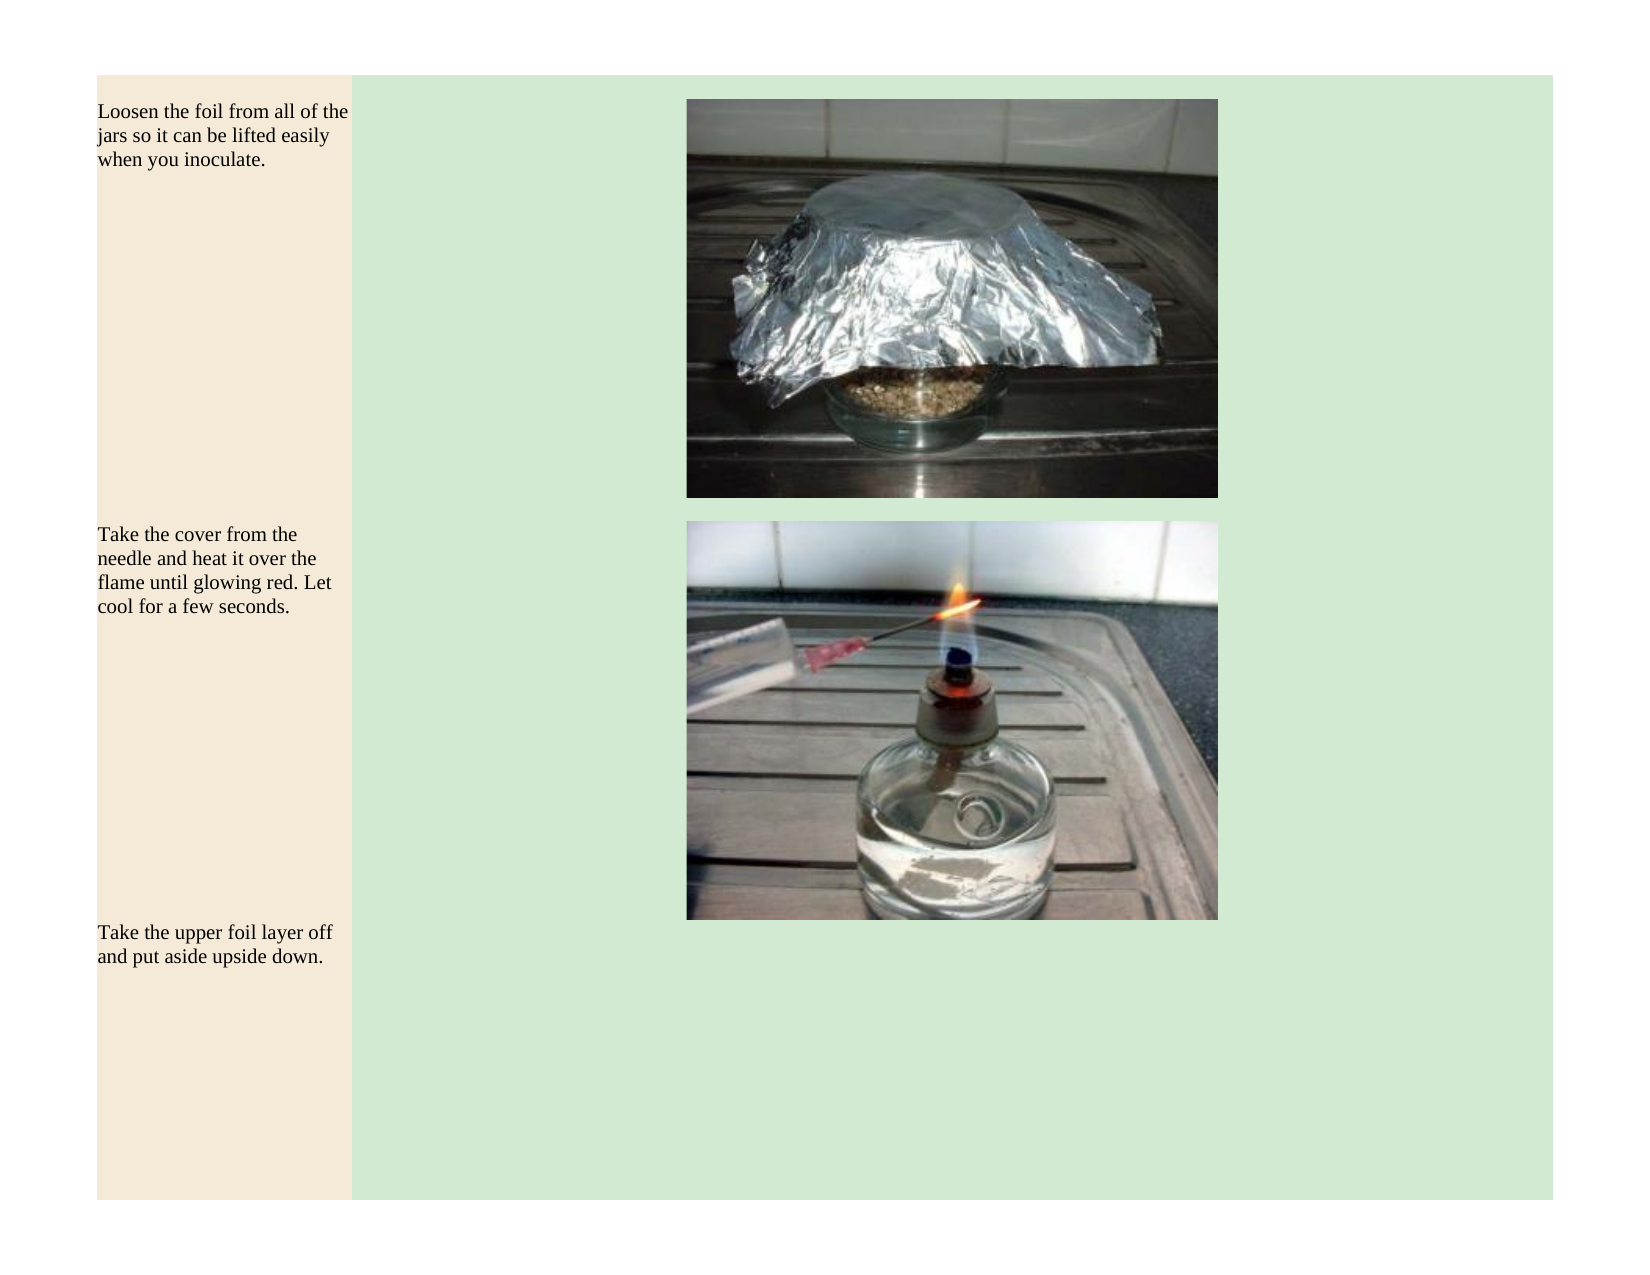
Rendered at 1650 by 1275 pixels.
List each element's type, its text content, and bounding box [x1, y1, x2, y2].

table_cell [352, 920, 1553, 1200]
picture [686, 521, 1218, 920]
table_cell [352, 497, 1553, 920]
table_cell Take the cover from the needle and heat it over the flame until glowing red. Let cool for a few seconds. [97, 497, 352, 920]
table_cell [352, 75, 1553, 497]
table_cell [97, 920, 352, 1200]
table_cell Loosen the foil from all of the jars so it can be lifted easily when you inoculate. [97, 75, 352, 497]
picture [686, 99, 1218, 498]
